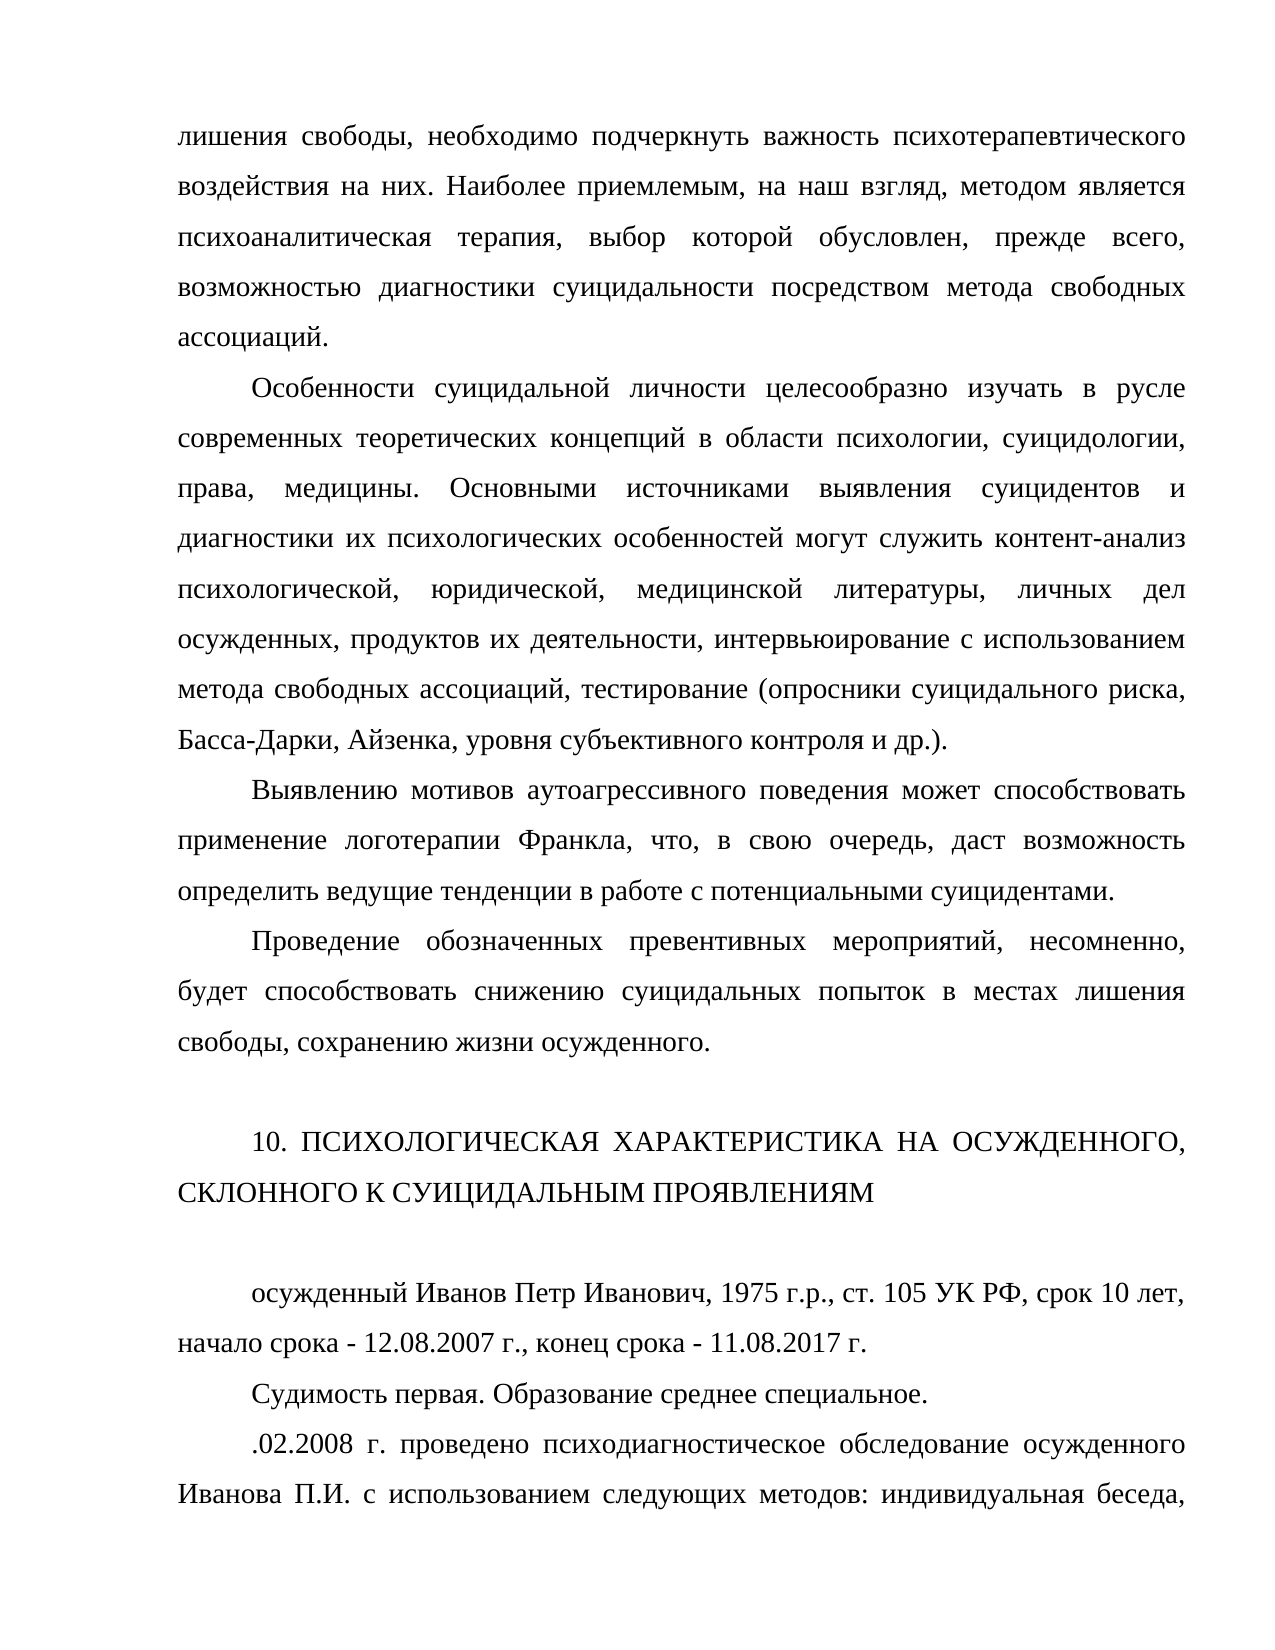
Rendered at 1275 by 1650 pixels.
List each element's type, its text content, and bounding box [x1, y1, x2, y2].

text Судимость первая. Образование среднее специальное. [177, 1376, 1186, 1409]
text осужденный Иванов Петр Иванович, 1975 г.р., ст. 105 УК РФ, срок 10 лет, начало срока - 12.08.2007 г., конец срока - 11.08.2017 г. [177, 1275, 1186, 1359]
text Особенности суицидальной личности целесообразно изучать в русле современных теоретических концепций в области психологии, суицидологии, права, медицины. Основными источниками выявления суицидентов и диагностики их психологических особенностей могут служить контент-анализ психологической, юридической, медицинской литературы, личных дел осужденных, продуктов их деятельности, интервьюирование с использованием метода свободных ассоциаций, тестирование (опросники суицидального риска, Басса-Дарки, Айзенка, уровня субъективного контроля и др.). [177, 370, 1186, 755]
text Проведение обозначенных превентивных мероприятий, несомненно, будет способствовать снижению суицидальных попыток в местах лишения свободы, сохранению жизни осужденного. [177, 923, 1186, 1057]
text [177, 118, 1186, 353]
text 10. Психологическая характеристика на осужденного, склонного к суицидальным проявлениям [177, 1124, 1186, 1208]
text Выявлению мотивов аутоагрессивного поведения может способствовать применение логотерапии Франкла, что, в свою очередь, даст возможность определить ведущие тенденции в работе с потенциальными суицидентами. [177, 772, 1186, 906]
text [177, 1426, 1186, 1510]
